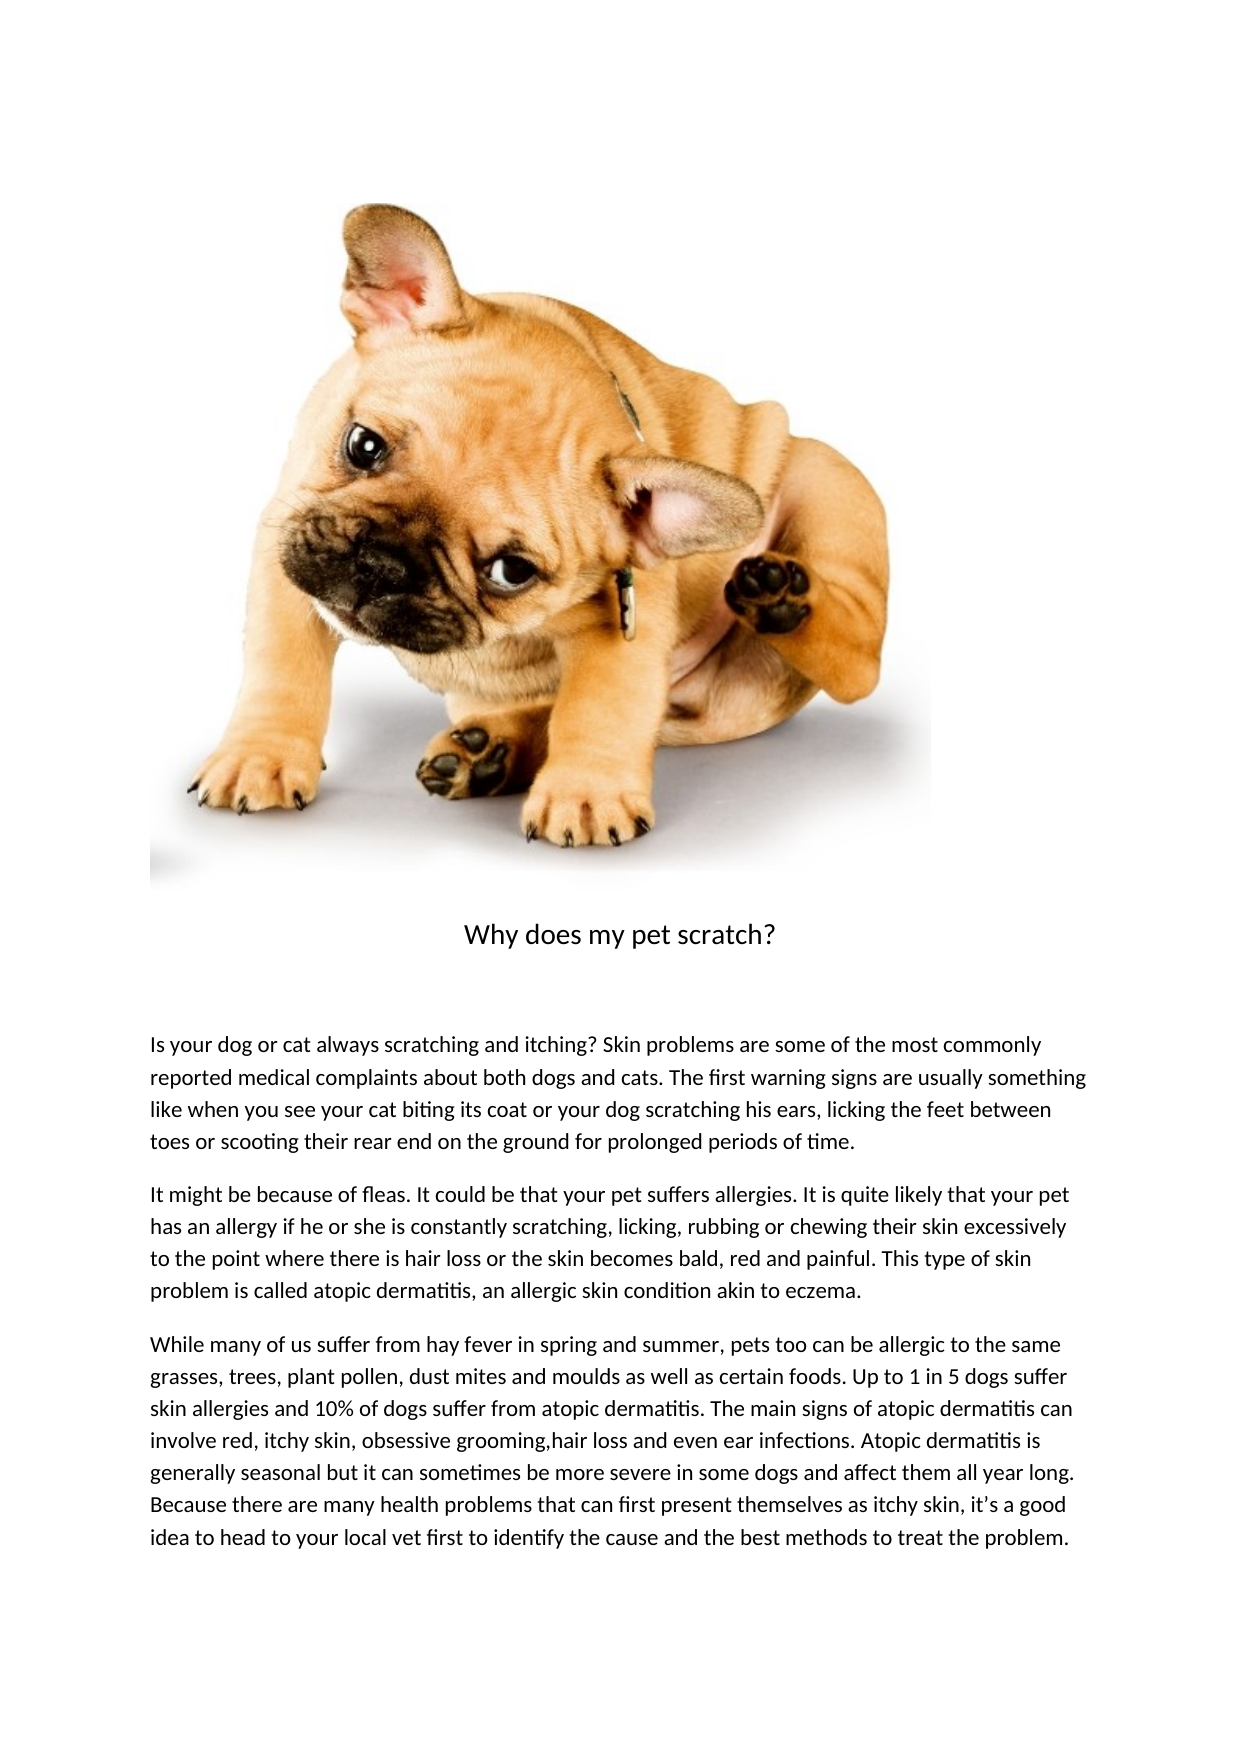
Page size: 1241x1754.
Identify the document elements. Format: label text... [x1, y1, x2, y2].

text It might be because of fleas. It could be that your pet suffers allergies. It is quite likely that your pet has an allergy if he or she is constantly scratching, licking, rubbing or chewing their skin excessively to the point where there is hair loss or the skin becomes bald, red and painful. This type of skin problem is called atopic dermatitis, an allergic skin condition akin to eczema. [150, 1180, 1090, 1305]
text Is your dog or cat always scratching and itching? Skin problems are some of the most commonly reported medical complaints about both dogs and cats. The first warning signs are usually something like when you see your cat biting its coat or your dog scratching his ears, licking the feet between toes or scooting their rear end on the ground for prolonged periods of time. [150, 1031, 1090, 1155]
text Why does my pet scratch? [150, 916, 1090, 951]
text While many of us suffer from hay fever in spring and summer, pets too can be allergic to the same grasses, trees, plant pollen, dust mites and moulds as well as certain foods. Up to 1 in 5 dogs suffer skin allergies and 10% of dogs suffer from atopic dermatitis. The main signs of atopic dermatitis can involve red, itchy skin, obsessive grooming,hair loss and even ear infections. Atopic dermatitis is generally seasonal but it can sometimes be more severe in some dogs and affect them all year long. Because there are many health problems that can first present themselves as itchy skin, it’s a good idea to head to your local vet first to identify the cause and the best methods to treat the problem. [150, 1330, 1090, 1551]
picture [150, 203, 932, 891]
